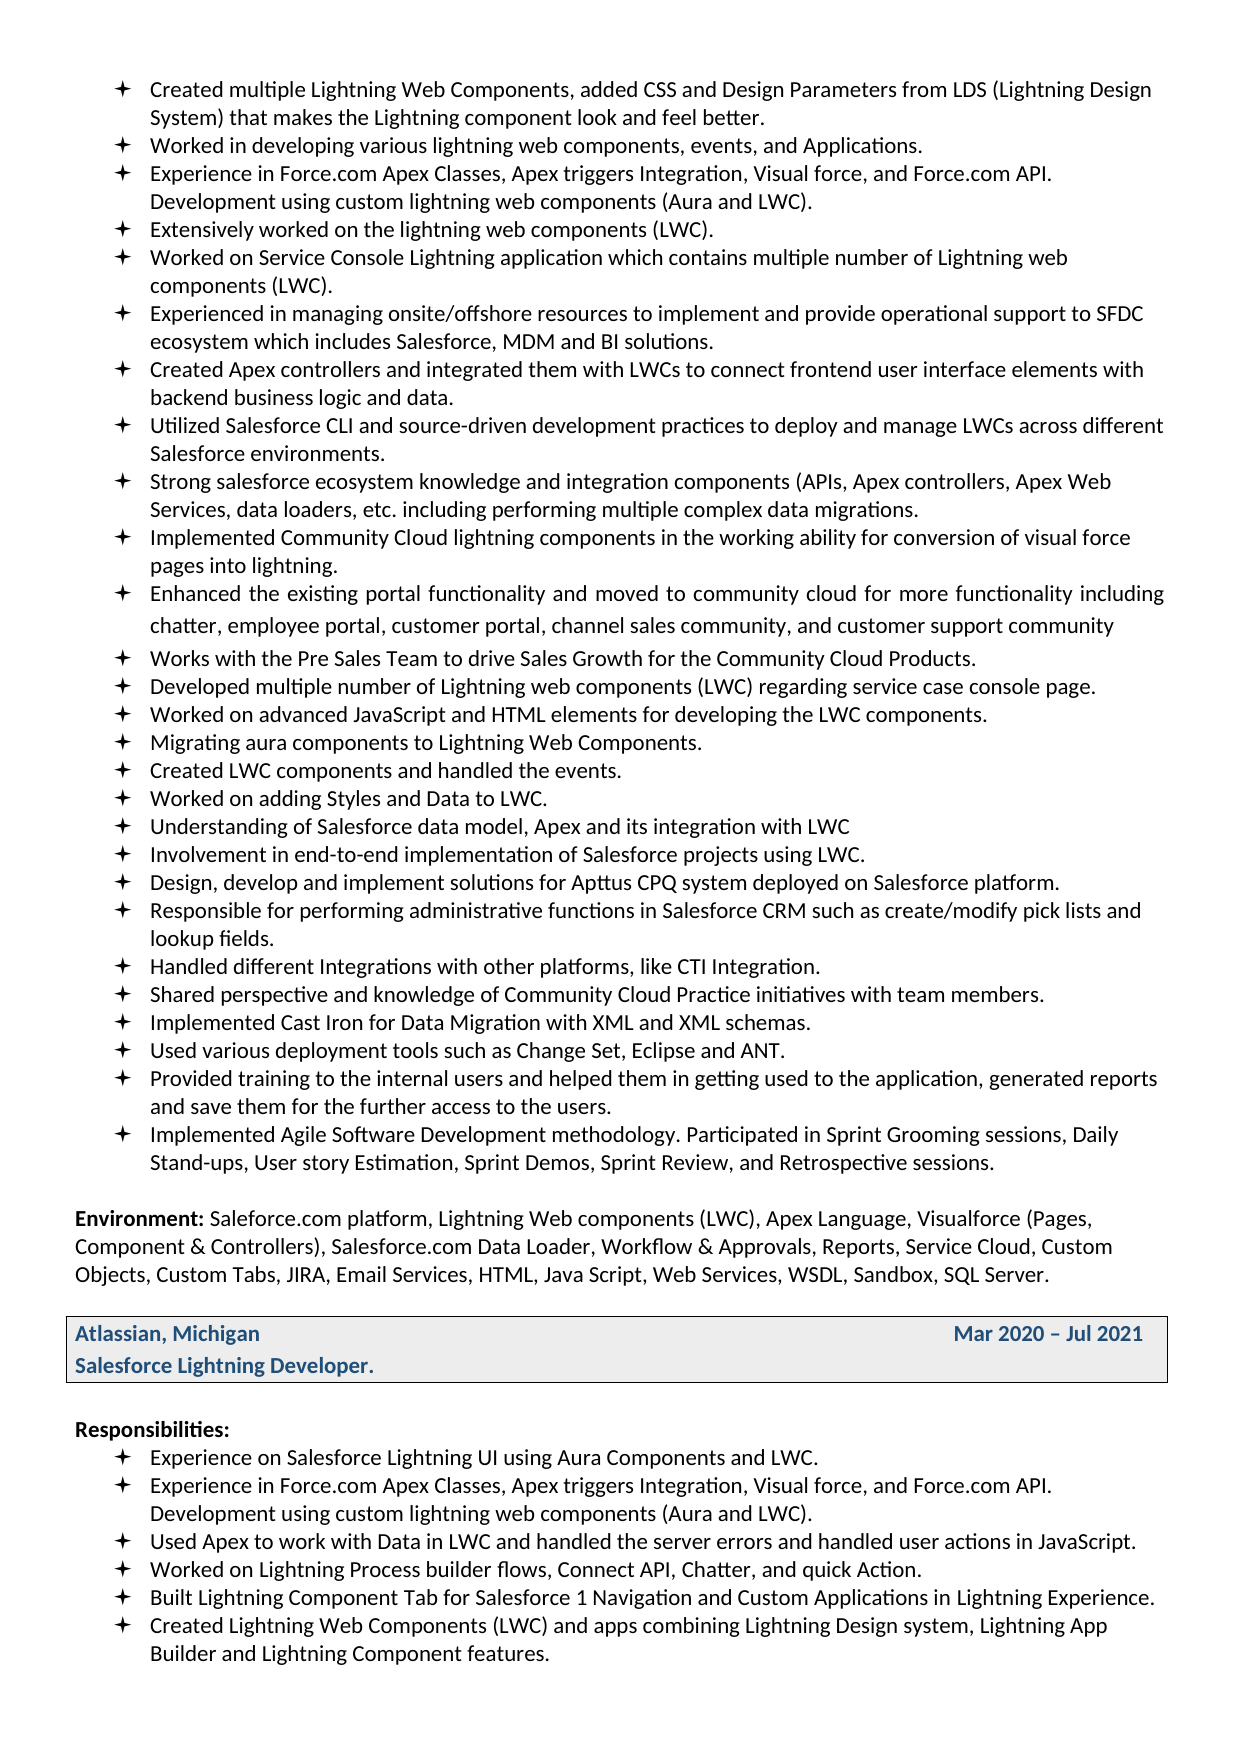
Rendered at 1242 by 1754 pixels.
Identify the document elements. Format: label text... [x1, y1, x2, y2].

list Worked on Service Console Lightning application which contains multiple number of Lightning web components (LWC). [112, 243, 1167, 299]
list Enhanced the existing portal functionality and moved to community cloud for more functionality including chatter, employee portal, customer portal, channel sales community, and customer support community [112, 579, 1167, 639]
list Experienced in managing onsite/offshore resources to implement and provide operational support to SFDC ecosystem which includes Salesforce, MDM and BI solutions. [112, 299, 1167, 355]
list Extensively worked on the lightning web components (LWC). [112, 215, 1167, 243]
list Responsible for performing administrative functions in Salesforce CRM such as create/modify pick lists and lookup fields. [112, 896, 1167, 952]
list Created multiple Lightning Web Components, added CSS and Design Parameters from LDS (Lightning Design System) that makes the Lightning component look and feel better. [112, 75, 1167, 131]
list Involvement in end-to-end implementation of Salesforce projects using LWC. [112, 840, 1167, 868]
list Experience on Salesforce Lightning UI using Aura Components and LWC. [112, 1443, 1167, 1471]
list Implemented Agile Software Development methodology. Participated in Sprint Grooming sessions, Daily Stand-ups, User story Estimation, Sprint Demos, Sprint Review, and Retrospective sessions. [112, 1120, 1167, 1176]
list Handled different Integrations with other platforms, like CTI Integration. [112, 952, 1167, 980]
list Experience in Force.com Apex Classes, Apex triggers Integration, Visual force, and Force.com API. Development using custom lightning web components (Aura and LWC). [112, 159, 1167, 215]
list Implemented Community Cloud lightning components in the working ability for conversion of visual force pages into lightning. [112, 523, 1167, 579]
list Worked on advanced JavaScript and HTML elements for developing the LWC components. [112, 700, 1167, 728]
list Used Apex to work with Data in LWC and handled the server errors and handled user actions in JavaScript. [112, 1527, 1167, 1555]
list Used various deployment tools such as Change Set, Eclipse and ANT. [112, 1036, 1167, 1064]
list Created Lightning Web Components (LWC) and apps combining Lightning Design system, Lightning App Builder and Lightning Component features. [112, 1611, 1167, 1667]
text Responsibilities: [75, 1415, 1167, 1443]
list Migrating aura components to Lightning Web Components. [112, 728, 1167, 756]
list Created Apex controllers and integrated them with LWCs to connect frontend user interface elements with backend business logic and data. [112, 355, 1167, 411]
list Developed multiple number of Lightning web components (LWC) regarding service case console page. [112, 672, 1167, 700]
list Works with the Pre Sales Team to drive Sales Growth for the Community Cloud Products. [112, 644, 1167, 672]
list Utilized Salesforce CLI and source-driven development practices to deploy and manage LWCs across different Salesforce environments. [112, 411, 1167, 467]
list Strong salesforce ecosystem knowledge and integration components (APIs, Apex controllers, Apex Web Services, data loaders, etc. including performing multiple complex data migrations. [112, 467, 1167, 523]
list Experience in Force.com Apex Classes, Apex triggers Integration, Visual force, and Force.com API. Development using custom lightning web components (Aura and LWC). [112, 1471, 1167, 1527]
list Understanding of Salesforce data model, Apex and its integration with LWC [112, 812, 1167, 840]
list Worked in developing various lightning web components, events, and Applications. [112, 131, 1167, 159]
text Atlassian, Michigan Mar 2020 – Jul 2021 [67, 1317, 1167, 1347]
list Implemented Cast Iron for Data Migration with XML and XML schemas. [112, 1008, 1167, 1036]
list Built Lightning Component Tab for Salesforce 1 Navigation and Custom Applications in Lightning Experience. [112, 1583, 1167, 1611]
list Created LWC components and handled the events. [112, 756, 1167, 784]
list Worked on adding Styles and Data to LWC. [112, 784, 1167, 812]
text Environment: Saleforce.com platform, Lightning Web components (LWC), Apex Language, Visualforce (Pages, Component & Controllers), Salesforce.com Data Loader, Workflow & Approvals, Reports, Service Cloud, Custom Objects, Custom Tabs, JIRA, Email Services, HTML, Java Script, Web Services, WSDL, Sandbox, SQL Server. [75, 1204, 1167, 1288]
list Provided training to the internal users and helped them in getting used to the application, generated reports and save them for the further access to the users. [112, 1064, 1167, 1120]
list Worked on Lightning Process builder flows, Connect API, Chatter, and quick Action. [112, 1555, 1167, 1583]
list Shared perspective and knowledge of Community Cloud Practice initiatives with team members. [112, 980, 1167, 1008]
list Design, develop and implement solutions for Apttus CPQ system deployed on Salesforce platform. [112, 868, 1167, 896]
text Salesforce Lightning Developer. [67, 1348, 1167, 1382]
